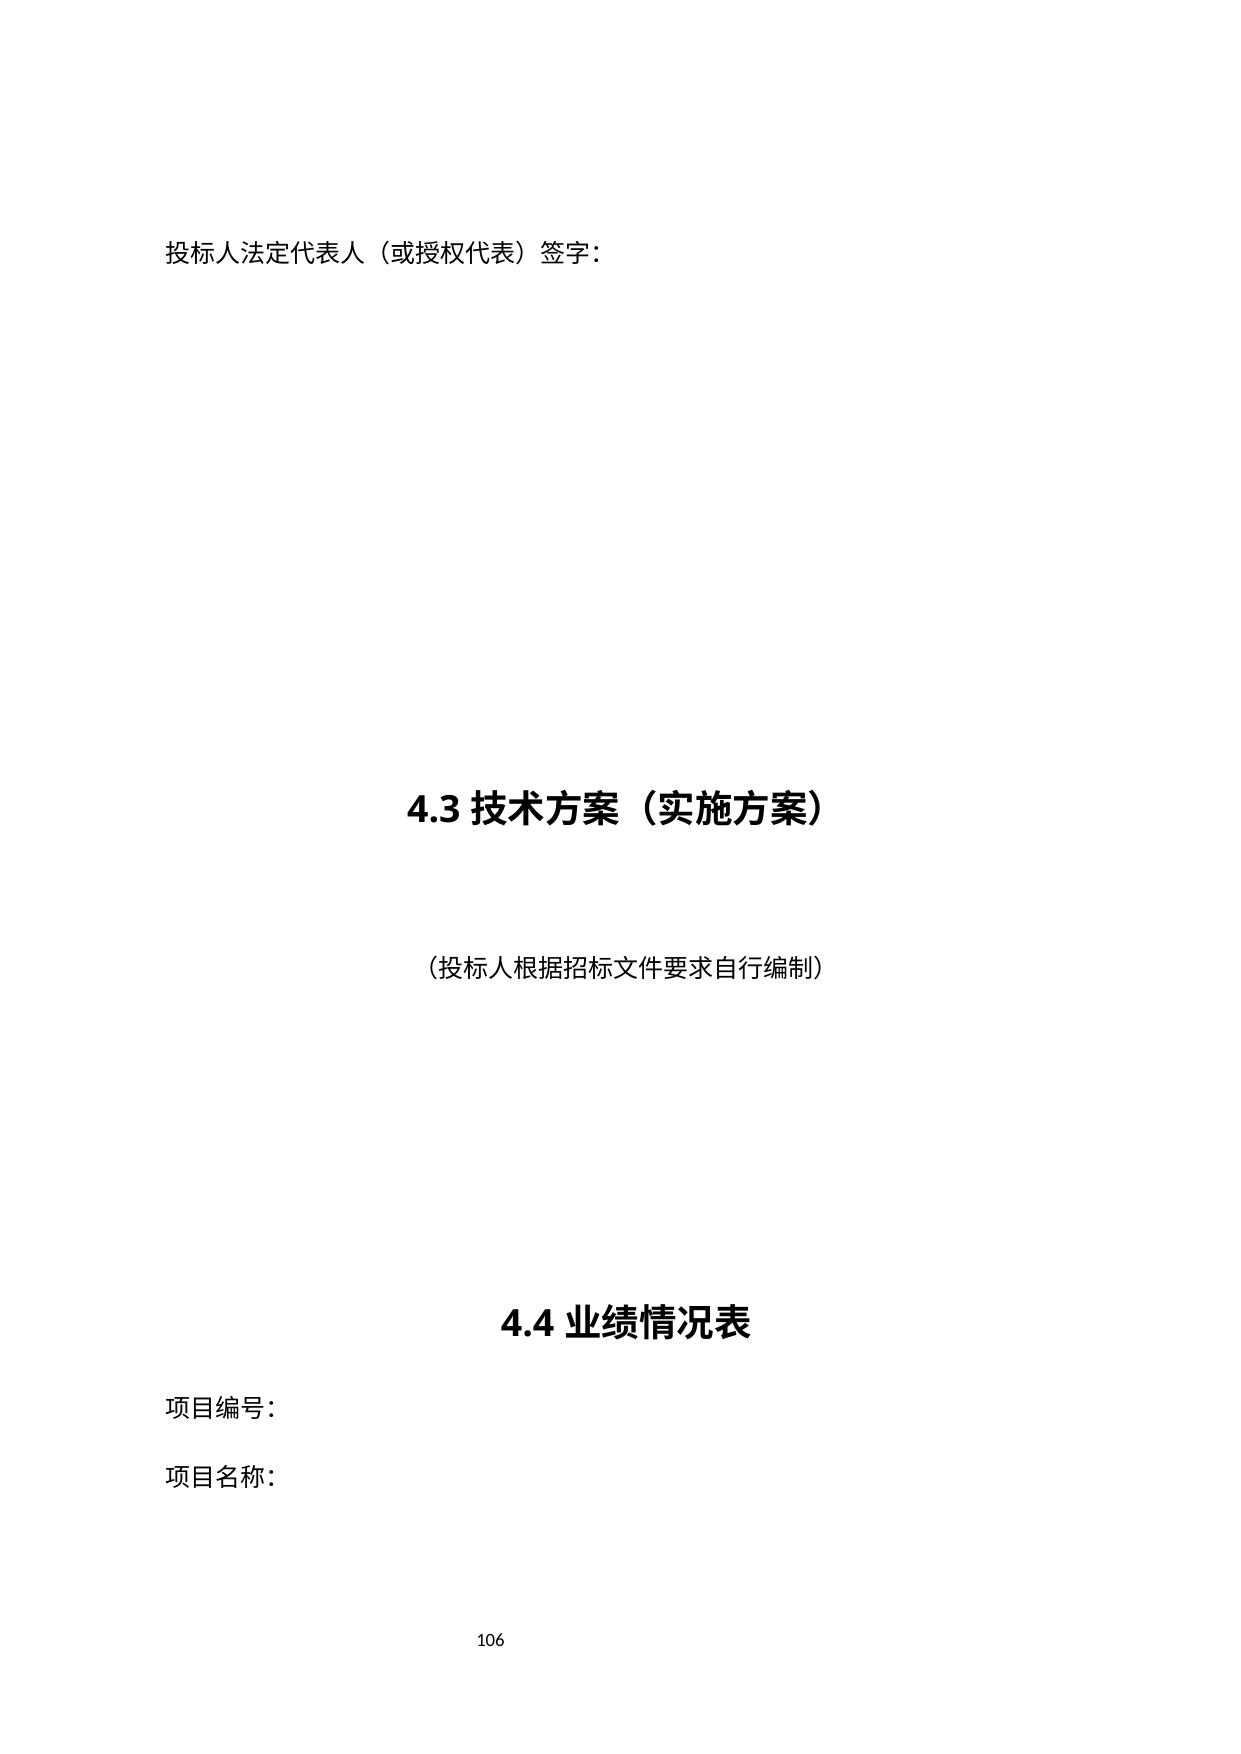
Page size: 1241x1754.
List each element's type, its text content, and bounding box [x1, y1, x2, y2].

text （投标人根据招标文件要求自行编制） [165, 934, 1087, 999]
text 投标人法定代表人（或授权代表）签字： [165, 219, 1087, 284]
text 4.3 技术方案（实施方案） [165, 773, 1087, 838]
text 项目编号： [165, 1374, 1087, 1439]
text 项目名称： [165, 1457, 1087, 1493]
text 4.4 业绩情况表 [165, 1292, 1087, 1347]
